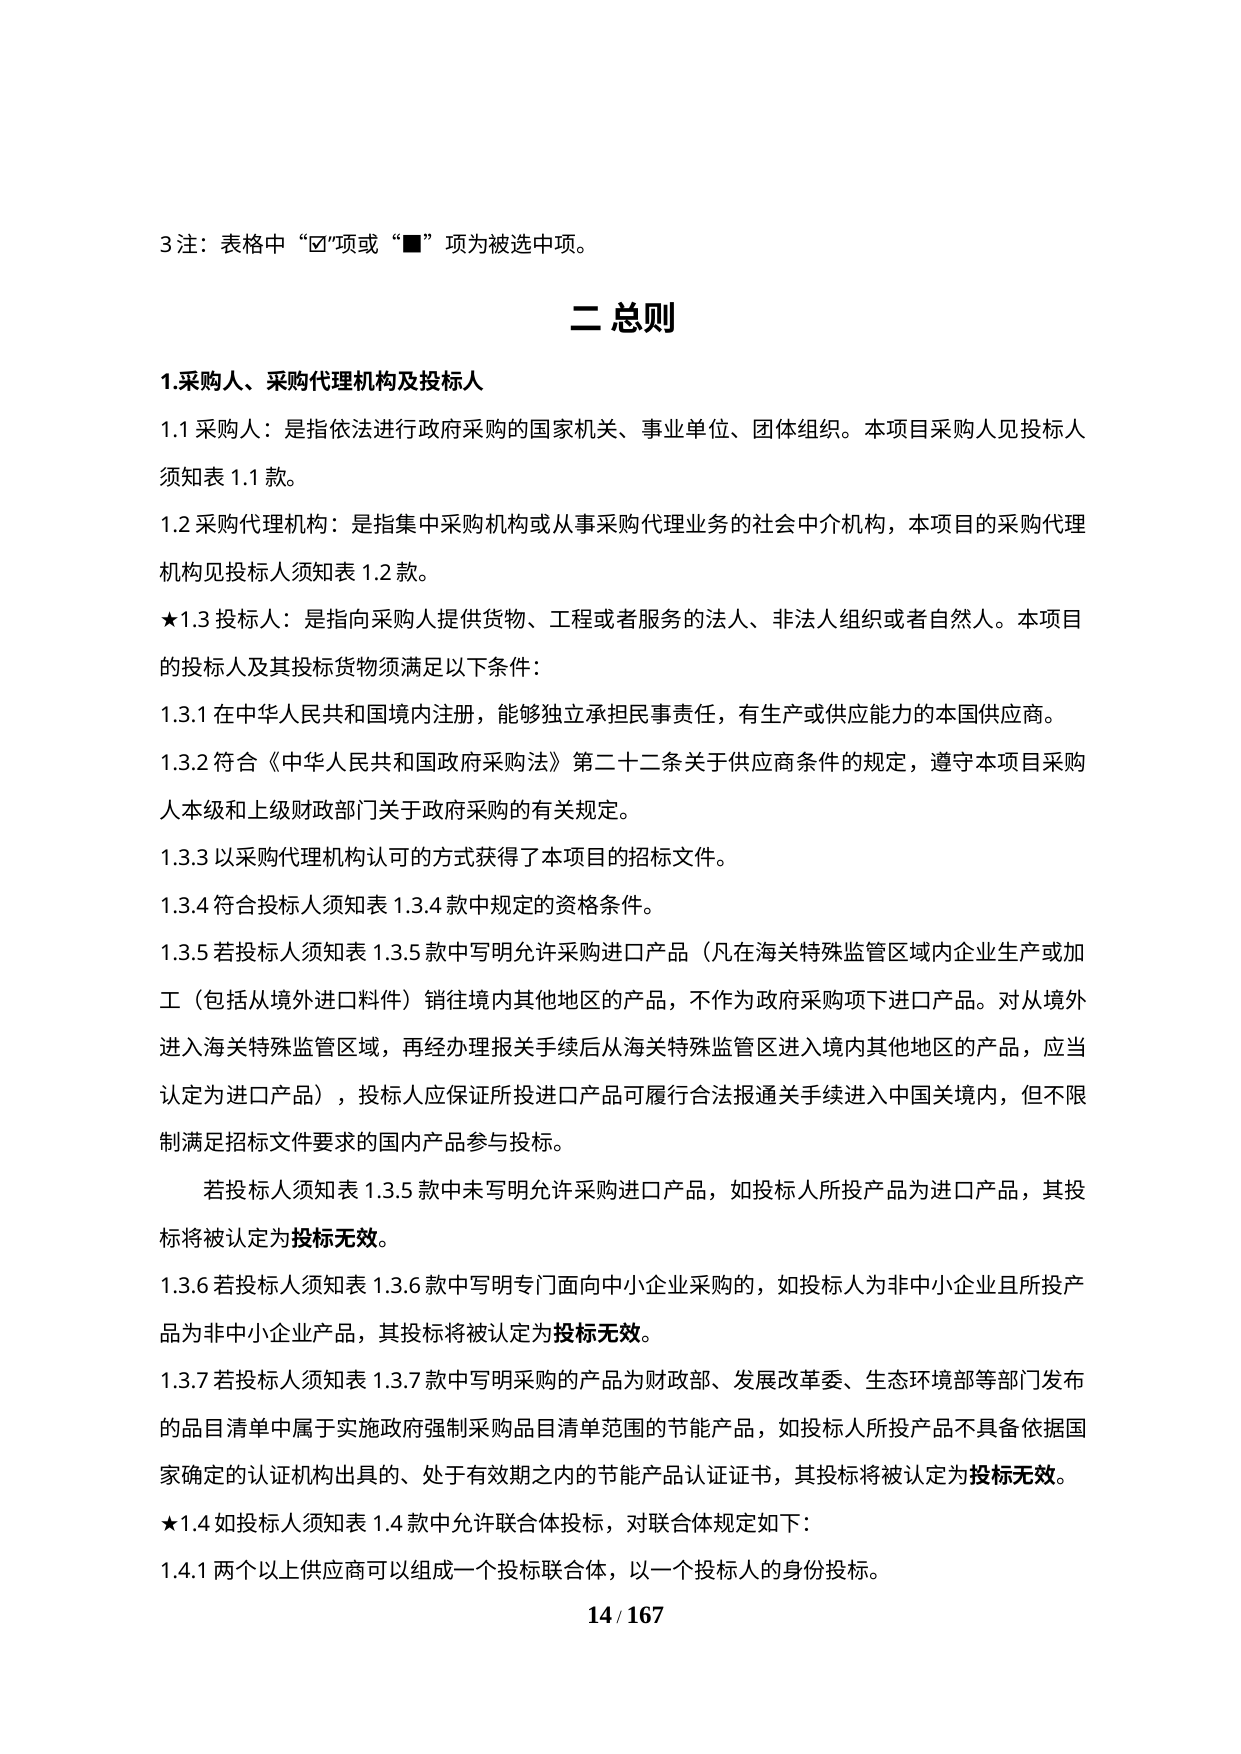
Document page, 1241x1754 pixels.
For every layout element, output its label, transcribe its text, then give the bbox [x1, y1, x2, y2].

text 1.3.5若投标人须知表1.3.5款中写明允许采购进口产品（凡在海关特殊监管区域内企业生产或加工（包括从境外进口料件）销往境内其他地区的产品，不作为政府采购项下进口产品。对从境外进入海关特殊监管区域，再经办理报关手续后从海关特殊监管区进入境内其他地区的产品，应当认定为进口产品），投标人应保证所投进口产品可履行合法报通关手续进入中国关境内，但不限制满足招标文件要求的国内产品参与投标。 [159, 935, 1087, 1157]
text 1.3.4符合投标人须知表1.3.4款中规定的资格条件。 [159, 888, 1087, 919]
text 1.3.7若投标人须知表1.3.7款中写明采购的产品为财政部、发展改革委、生态环境部等部门发布的品目清单中属于实施政府强制采购品目清单范围的节能产品，如投标人所投产品不具备依据国家确定的认证机构出具的、处于有效期之内的节能产品认证证书，其投标将被认定为投标无效。 [159, 1363, 1087, 1490]
text ★1.4如投标人须知表1.4款中允许联合体投标，对联合体规定如下： [159, 1506, 1087, 1537]
text 若投标人须知表1.3.5款中未写明允许采购进口产品，如投标人所投产品为进口产品，其投标将被认定为投标无效。 [159, 1173, 1087, 1252]
text 1.采购人、采购代理机构及投标人 [159, 364, 1087, 396]
text 3注：表格中“”项或“■”项为被选中项。 [159, 227, 1087, 259]
text 1.3.3以采购代理机构认可的方式获得了本项目的招标文件。 [159, 840, 1087, 872]
subtitle 二 总则 [159, 292, 1087, 340]
text 1.3.1在中华人民共和国境内注册，能够独立承担民事责任，有生产或供应能力的本国供应商。 [159, 697, 1087, 729]
text 1.1采购人：是指依法进行政府采购的国家机关、事业单位、团体组织。本项目采购人见投标人须知表1.1款。 [159, 412, 1087, 491]
text 1.3.2符合《中华人民共和国政府采购法》第二十二条关于供应商条件的规定，遵守本项目采购人本级和上级财政部门关于政府采购的有关规定。 [159, 745, 1087, 824]
text ★1.3投标人：是指向采购人提供货物、工程或者服务的法人、非法人组织或者自然人。本项目的投标人及其投标货物须满足以下条件： [159, 602, 1087, 682]
text 1.4.1两个以上供应商可以组成一个投标联合体，以一个投标人的身份投标。 [159, 1553, 1087, 1585]
text 1.2采购代理机构：是指集中采购机构或从事采购代理业务的社会中介机构，本项目的采购代理机构见投标人须知表1.2款。 [159, 507, 1087, 586]
text 1.3.6若投标人须知表1.3.6款中写明专门面向中小企业采购的，如投标人为非中小企业且所投产品为非中小企业产品，其投标将被认定为投标无效。 [159, 1268, 1087, 1347]
